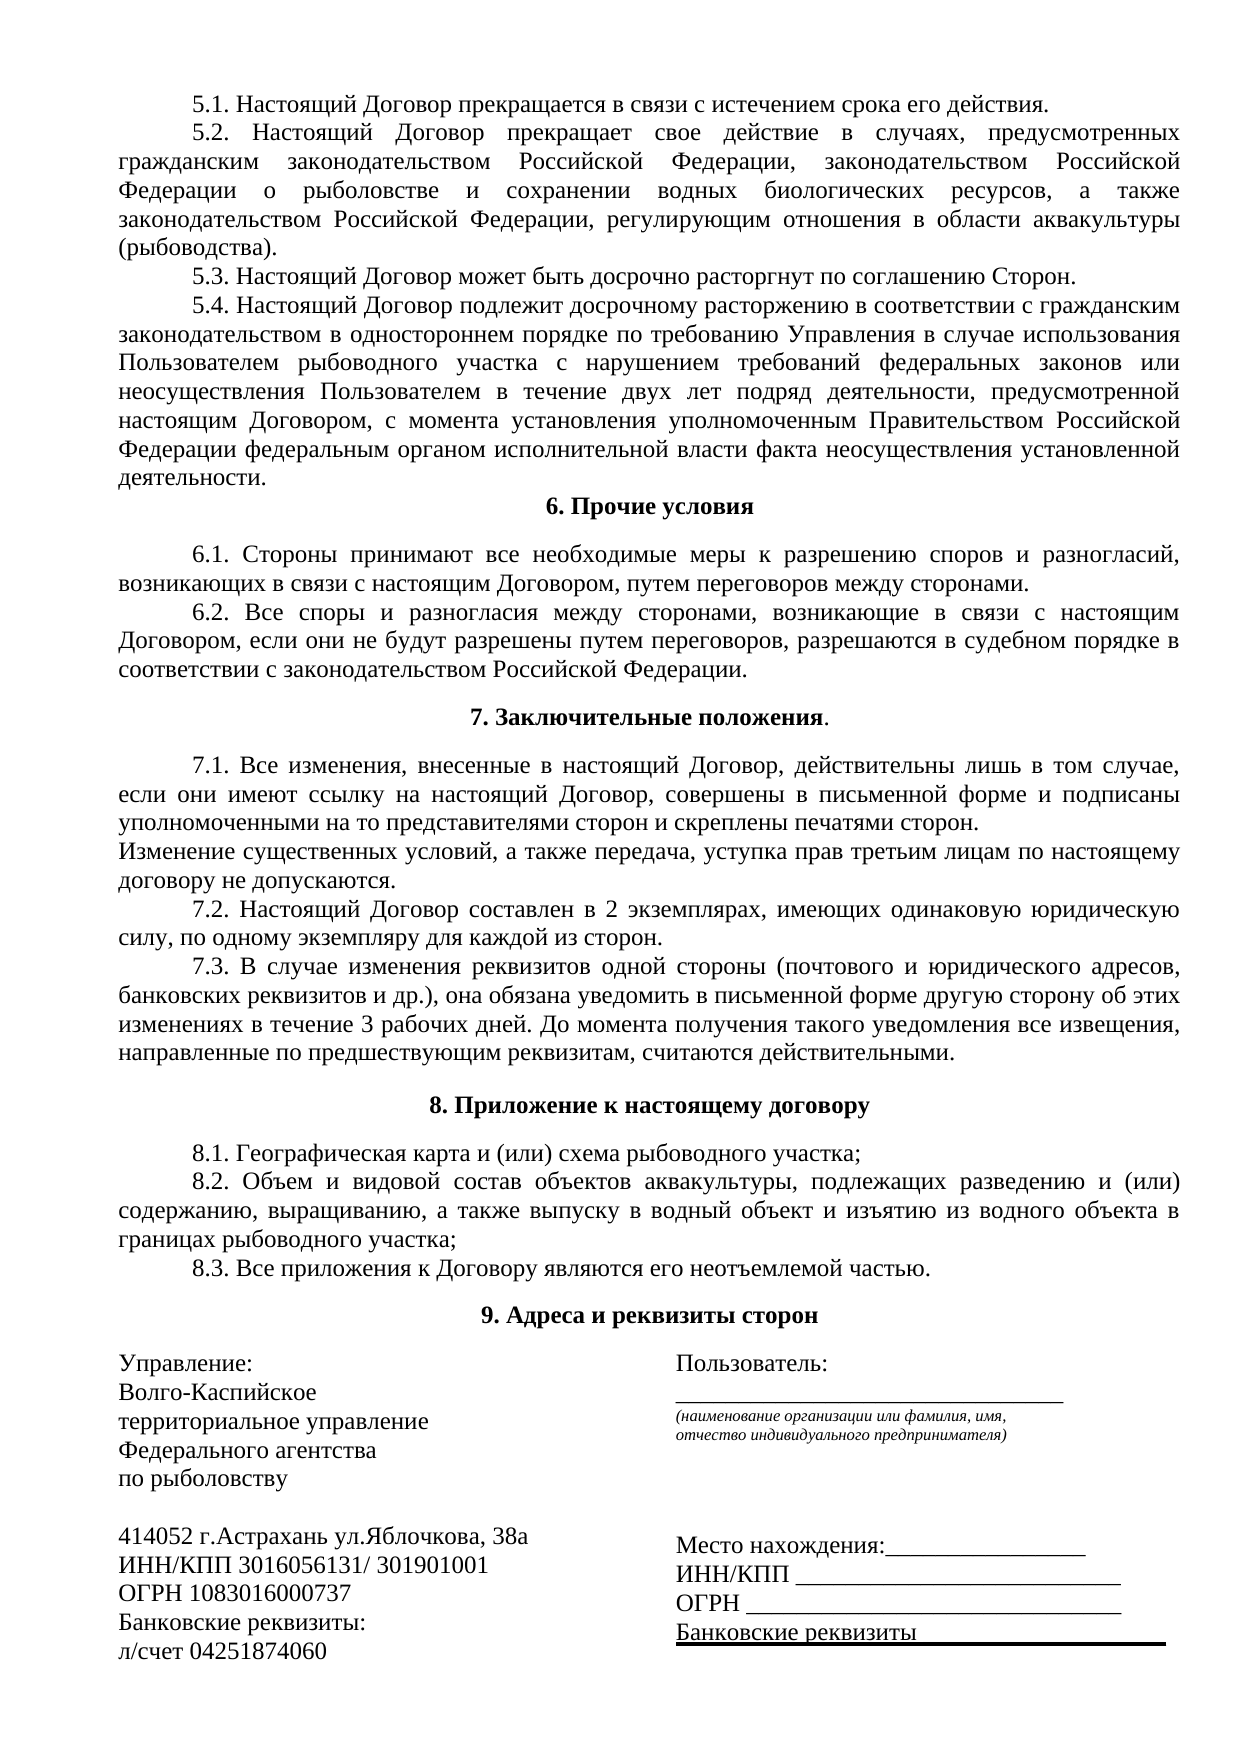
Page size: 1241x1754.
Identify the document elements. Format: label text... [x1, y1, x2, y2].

text 5.3. Настоящий Договор может быть досрочно расторгнут по соглашению Сторон. [118, 261, 1181, 290]
text 6. Прочие условия [118, 491, 1181, 520]
text 5.1. Настоящий Договор прекращается в связи с истечением срока его действия. [118, 89, 1181, 117]
text 8.2. Объем и видовой состав объектов аквакультуры, подлежащих разведению и (или) содержанию, выращиванию, а также выпуску в водный объект и изъятию из водного объекта в границах рыбоводного участка; [118, 1166, 1181, 1253]
text 7.3. В случае изменения реквизитов одной стороны (почтового и юридического адресов, банковских реквизитов и др.), она обязана уведомить в письменной форме другую сторону об этих изменениях в течение 3 рабочих дней. До момента получения такого уведомления все извещения, направленные по предшествующим реквизитам, считаются действительными. [118, 951, 1181, 1066]
text 6.2. Все споры и разногласия между сторонами, возникающие в связи с настоящим Договором, если они не будут разрешены путем переговоров, разрешаются в судебном порядке в соответствии с законодательством Российской Федерации. [118, 597, 1181, 683]
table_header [107, 1349, 664, 1665]
text 7. Заключительные положения. [118, 702, 1181, 731]
text 5.4. Настоящий Договор подлежит досрочному расторжению в соответствии с гражданским законодательством в одностороннем порядке по требованию Управления в случае использования Пользователем рыбоводного участка с нарушением требований федеральных законов или неосуществления Пользователем в течение двух лет подряд деятельности, предусмотренной настоящим Договором, с момента установления уполномоченным Правительством Российской Федерации федеральным органом исполнительной власти факта неосуществления установленной деятельности. [118, 290, 1181, 491]
text 7.1. Все изменения, внесенные в настоящий Договор, действительны лишь в том случае, если они имеют ссылку на настоящий Договор, совершены в письменной форме и подписаны уполномоченными на то представителями сторон и скреплены печатями сторон. [118, 750, 1181, 836]
text 8. Приложение к настоящему договору [118, 1090, 1181, 1118]
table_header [664, 1349, 1178, 1665]
text 8.1. Географическая карта и (или) схема рыбоводного участка; [118, 1138, 1181, 1166]
text 9. Адреса и реквизиты сторон [118, 1301, 1181, 1329]
text 6.1. Стороны принимают все необходимые меры к разрешению споров и разногласий, возникающих в связи с настоящим Договором, путем переговоров между сторонами. [118, 539, 1181, 597]
text 5.2. Настоящий Договор прекращает свое действие в случаях, предусмотренных гражданским законодательством Российской Федерации, законодательством Российской Федерации о рыболовстве и сохранении водных биологических ресурсов, а также законодательством Российской Федерации, регулирующим отношения в области аквакультуры (рыбоводства). [118, 117, 1181, 261]
text 8.3. Все приложения к Договору являются его неотъемлемой частью. [118, 1253, 1181, 1281]
text 7.2. Настоящий Договор составлен в 2 экземплярах, имеющих одинаковую юридическую силу, по одному экземпляру для каждой из сторон. [118, 894, 1181, 951]
text Изменение существенных условий, а также передача, уступка прав третьим лицам по настоящему договору не допускаются. [118, 836, 1181, 894]
